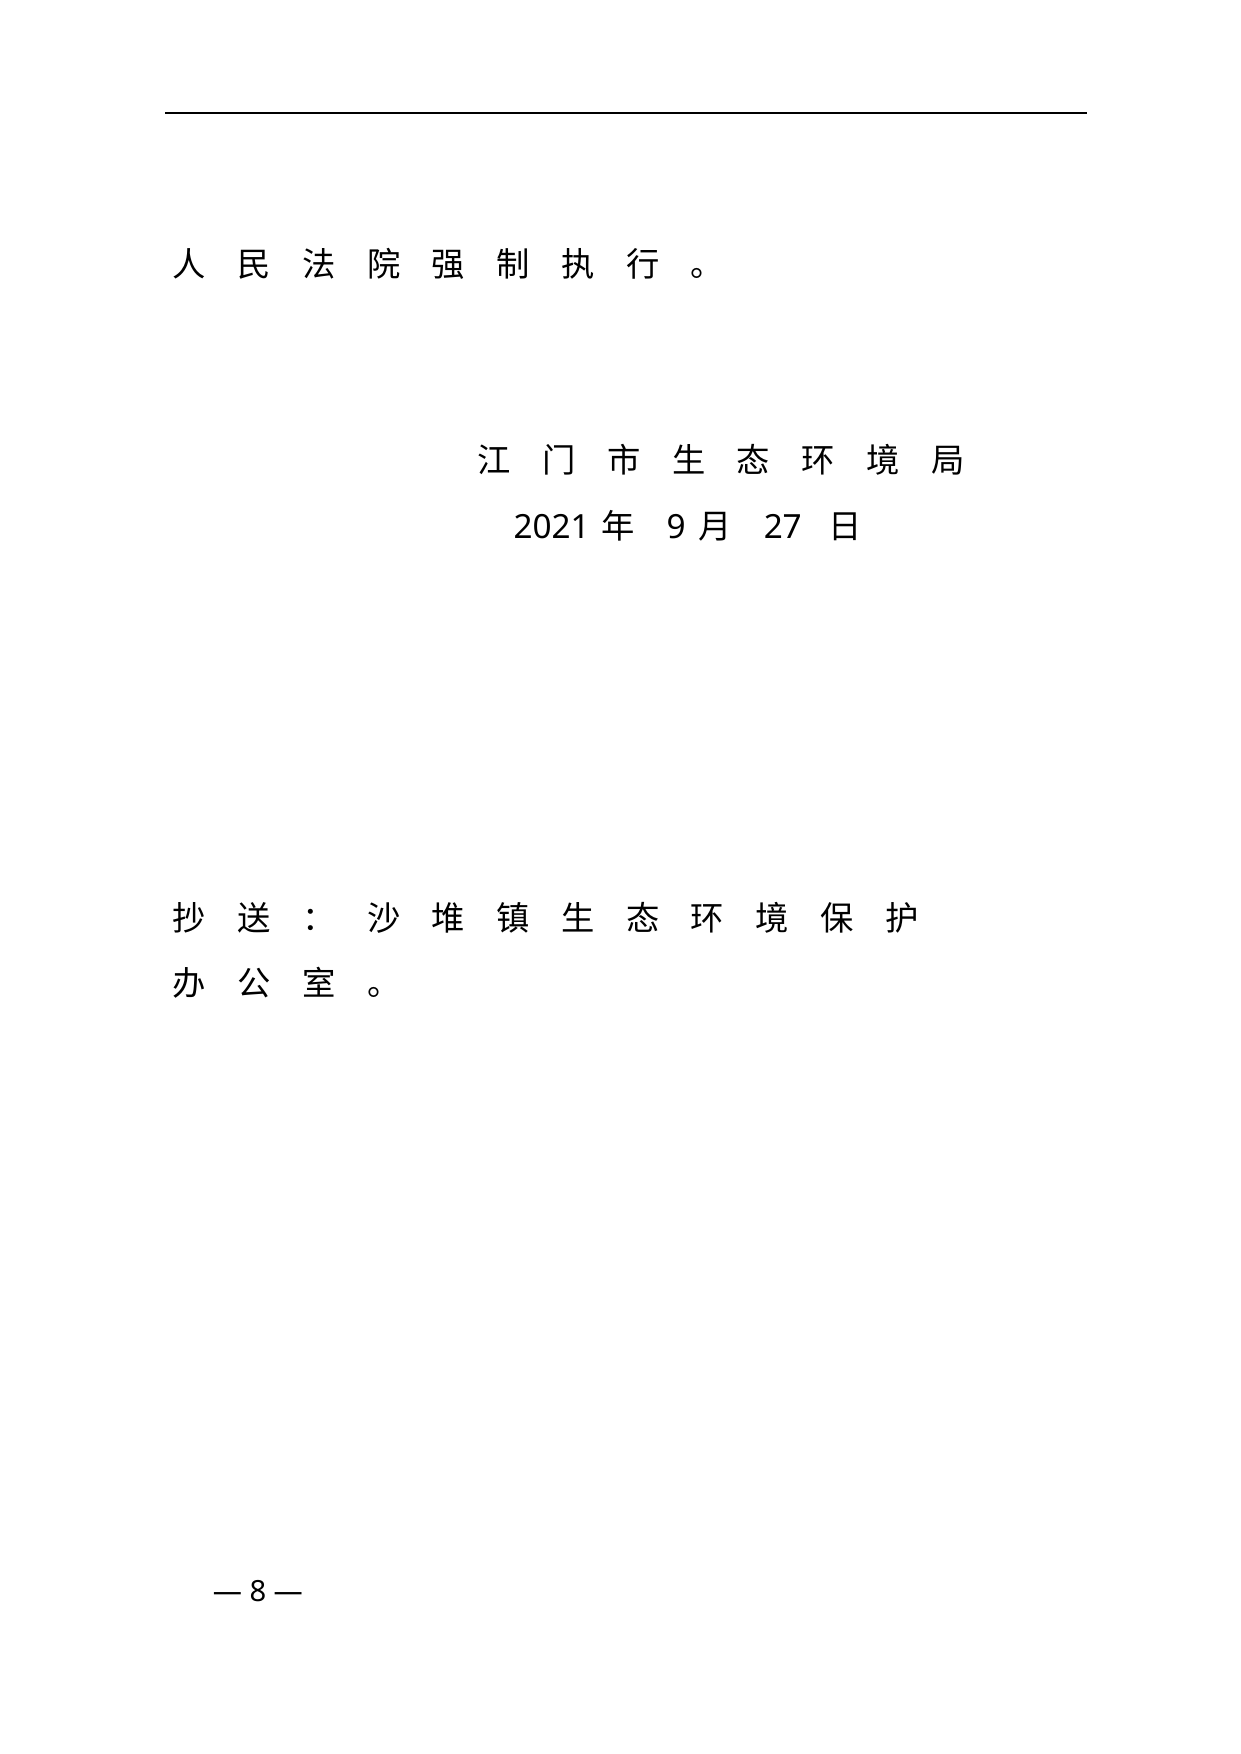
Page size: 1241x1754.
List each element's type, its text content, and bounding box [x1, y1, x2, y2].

text 2021年9月27日 [172, 491, 966, 556]
text 抄送：沙堆镇生态环境保护办公室。 [172, 883, 966, 1013]
text 江门市生态环境局 [172, 426, 1074, 491]
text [172, 230, 1079, 295]
